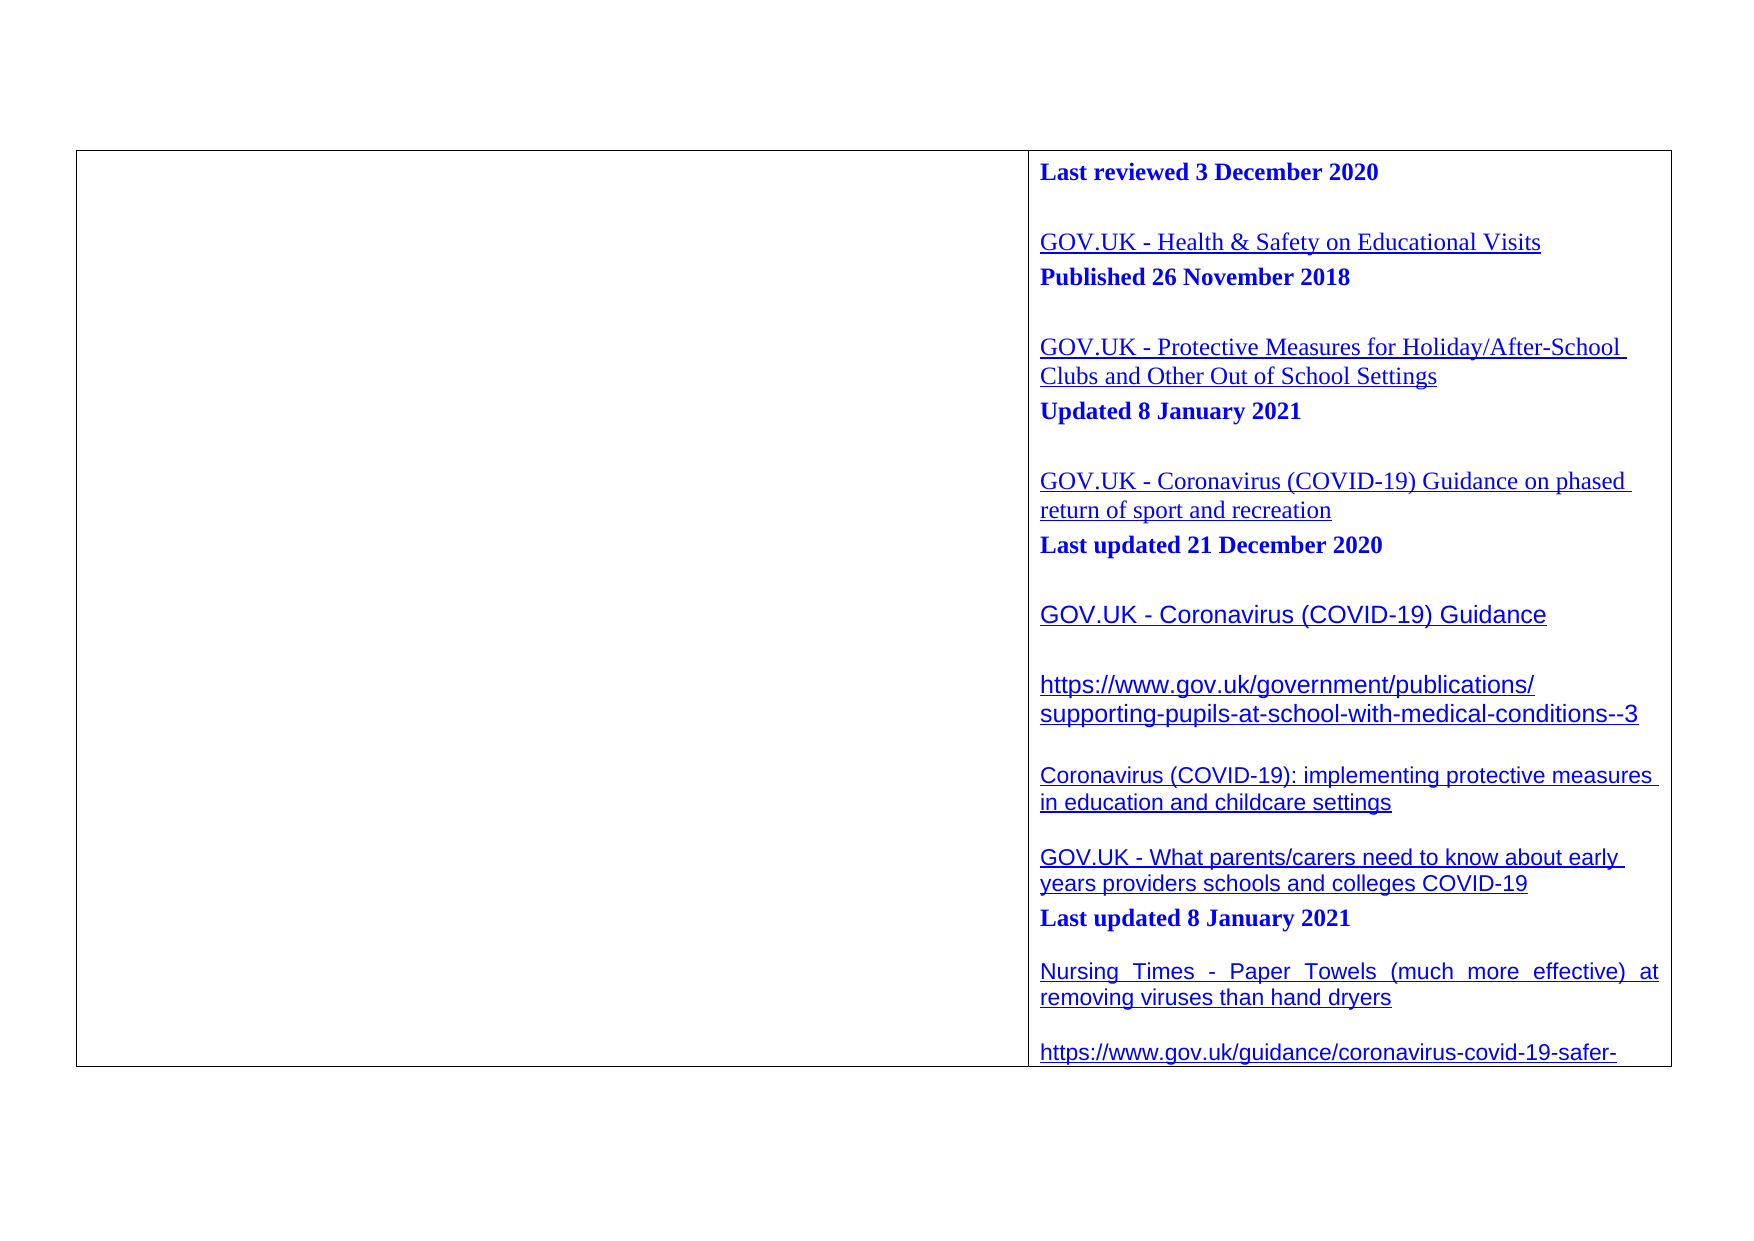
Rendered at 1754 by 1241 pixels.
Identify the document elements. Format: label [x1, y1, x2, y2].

table_cell [77, 151, 1028, 1066]
